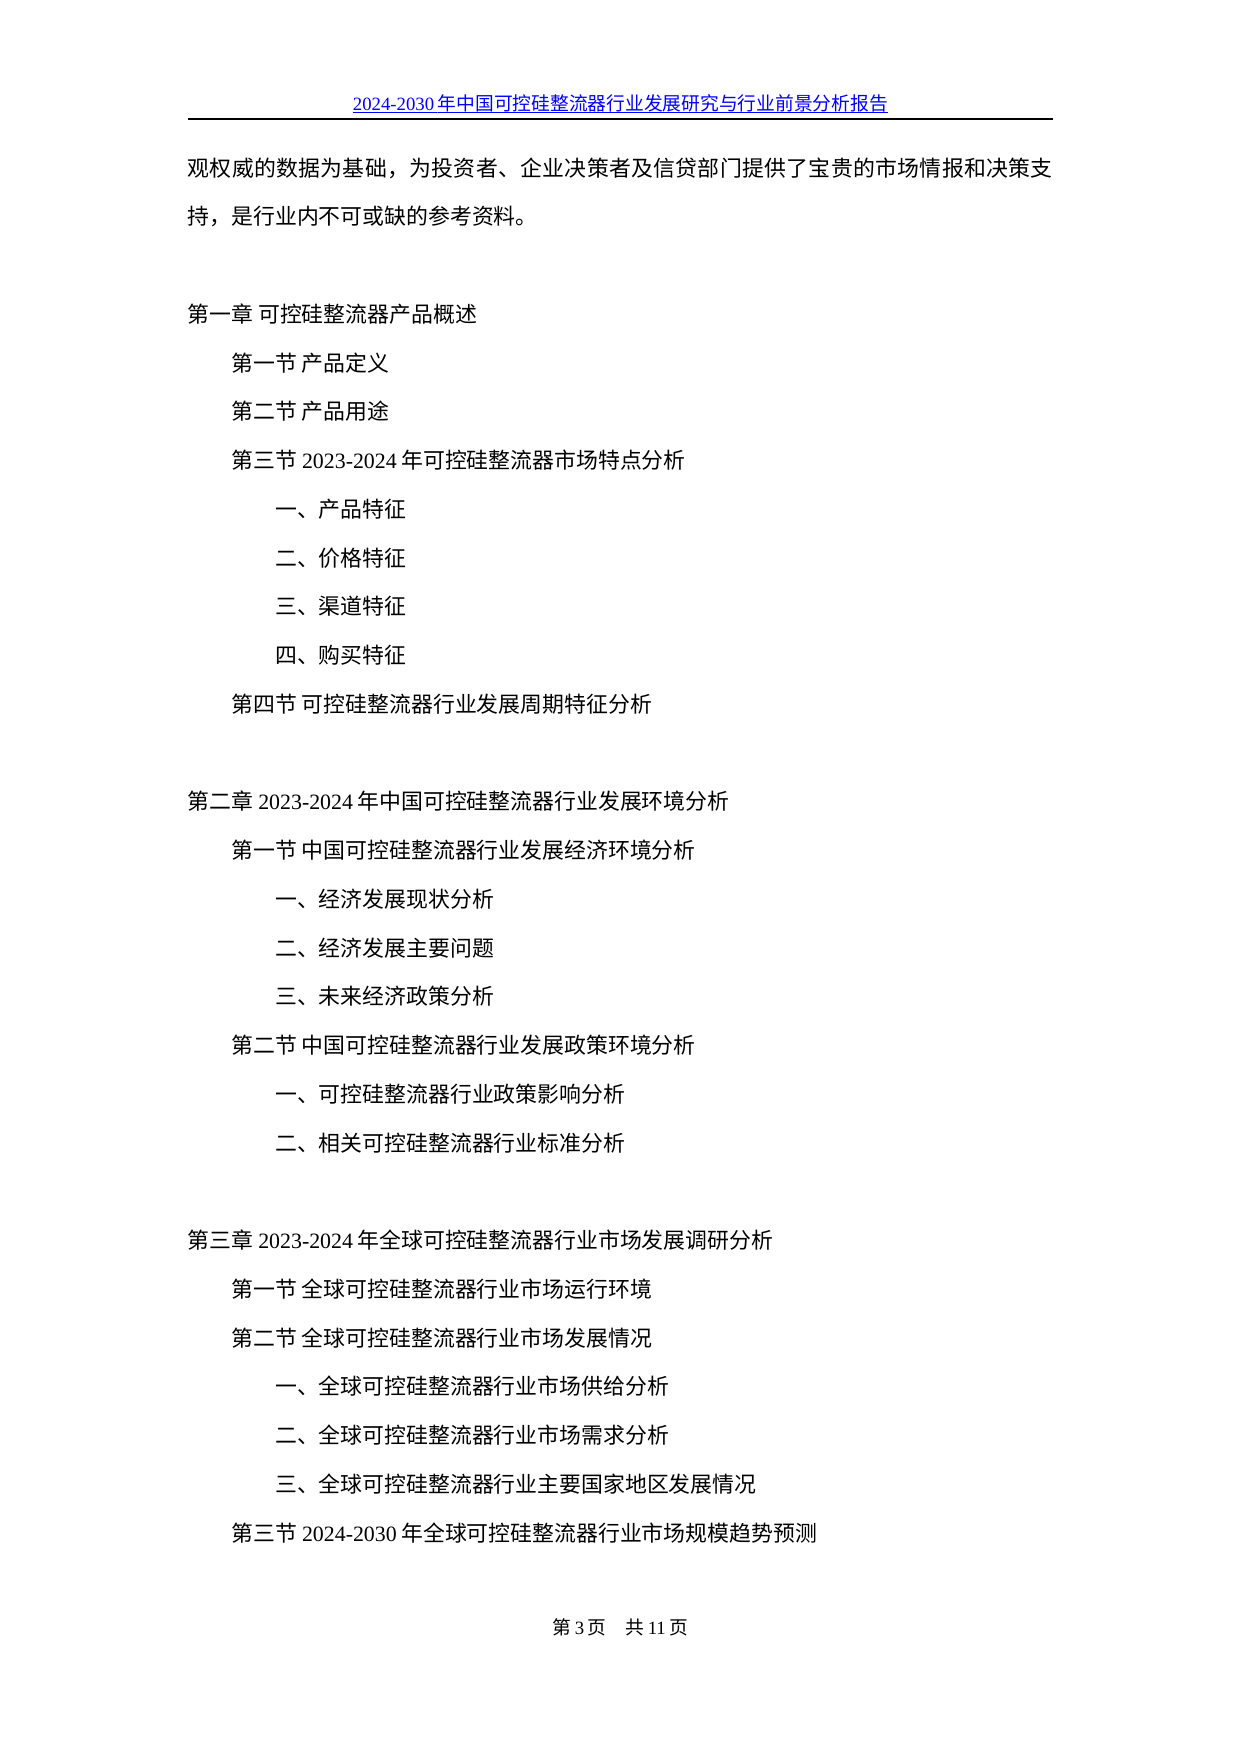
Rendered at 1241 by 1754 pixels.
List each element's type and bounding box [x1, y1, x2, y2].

text [187, 150, 1053, 1548]
